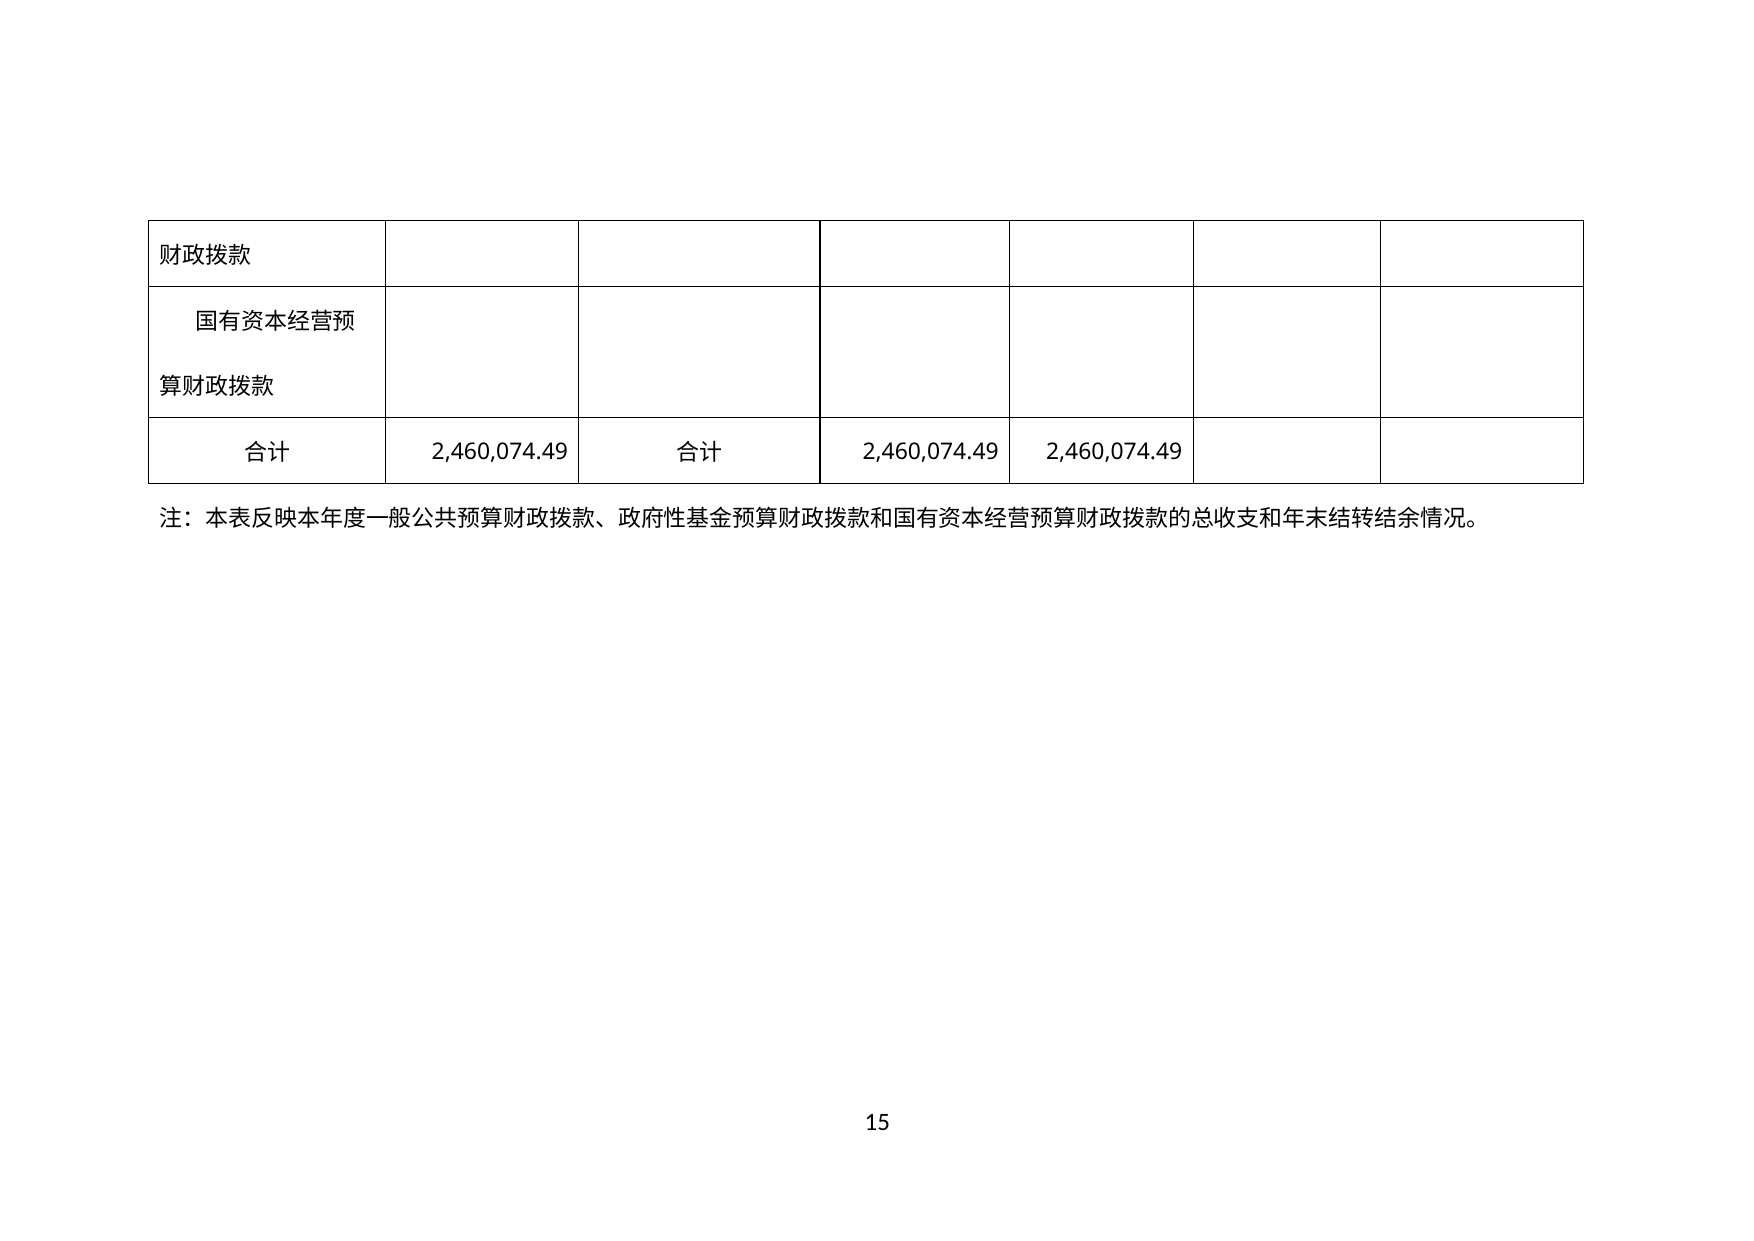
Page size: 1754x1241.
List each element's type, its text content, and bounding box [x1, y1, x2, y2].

table_cell 合计 [149, 418, 385, 483]
table_cell 2,460,074.49 [821, 418, 1009, 483]
table_cell [1010, 221, 1193, 286]
table_cell [1194, 287, 1380, 417]
table_cell [386, 221, 578, 286]
table_cell [1194, 221, 1380, 286]
table_cell 注：本表反映本年度一般公共预算财政拨款、政府性基金预算财政拨款和国有资本经营预算财政拨款的总收支和年末结转结余情况。 [148, 484, 1583, 549]
table_cell 2,460,074.49 [386, 418, 578, 483]
table_cell 2,460,074.49 [1010, 418, 1193, 483]
table_cell [1381, 287, 1583, 417]
table_cell [1381, 221, 1583, 286]
table_cell [1381, 418, 1583, 483]
table_cell [579, 221, 819, 286]
table_cell 国有资本经营预算财政拨款 [149, 287, 385, 417]
table_cell 政府性基金预算财政拨款 [149, 221, 385, 286]
table_cell [1010, 287, 1193, 417]
table_cell [386, 287, 578, 417]
table_cell [1194, 418, 1380, 483]
table_cell [821, 287, 1009, 417]
table_cell [579, 287, 819, 417]
table_cell [821, 221, 1009, 286]
table_cell 合计 [579, 418, 819, 483]
